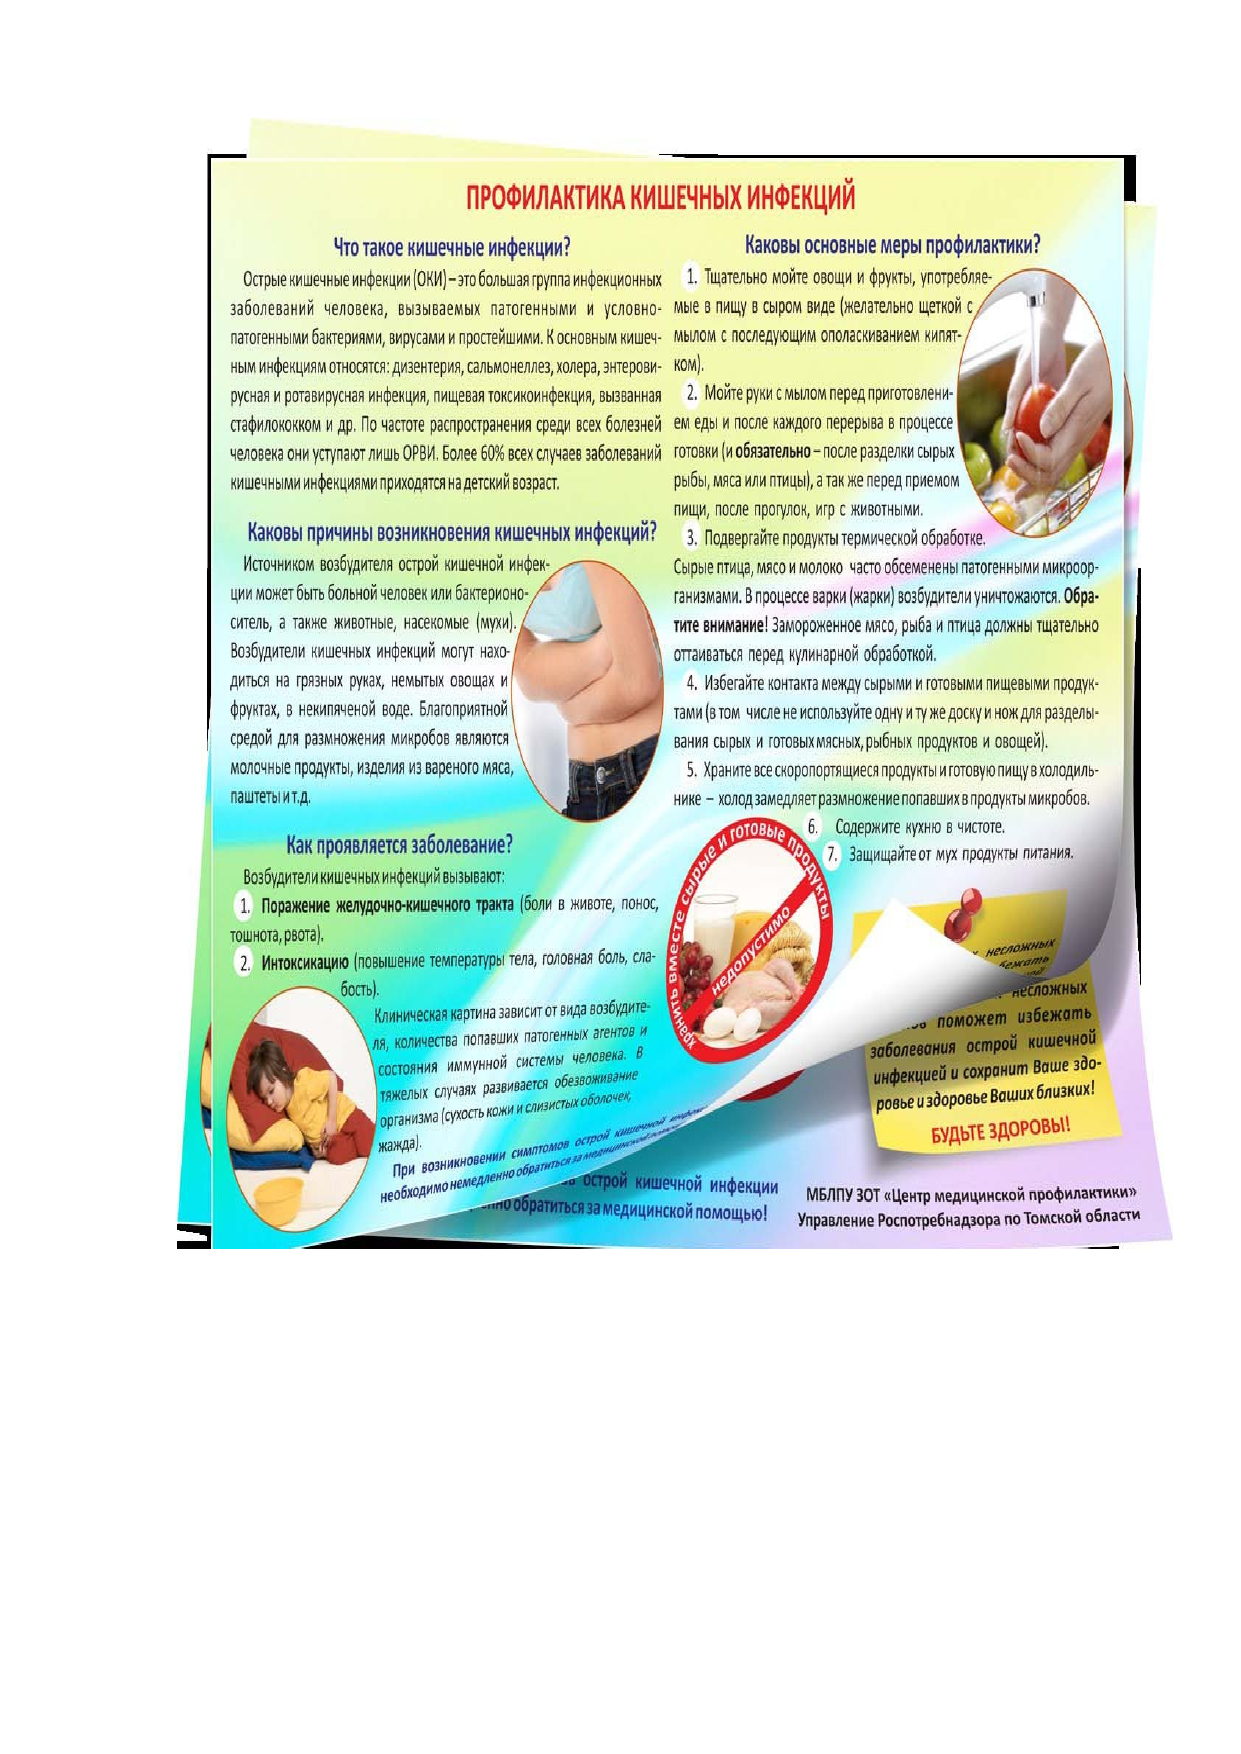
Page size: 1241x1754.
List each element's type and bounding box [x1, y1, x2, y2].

picture [177, 118, 1173, 1249]
